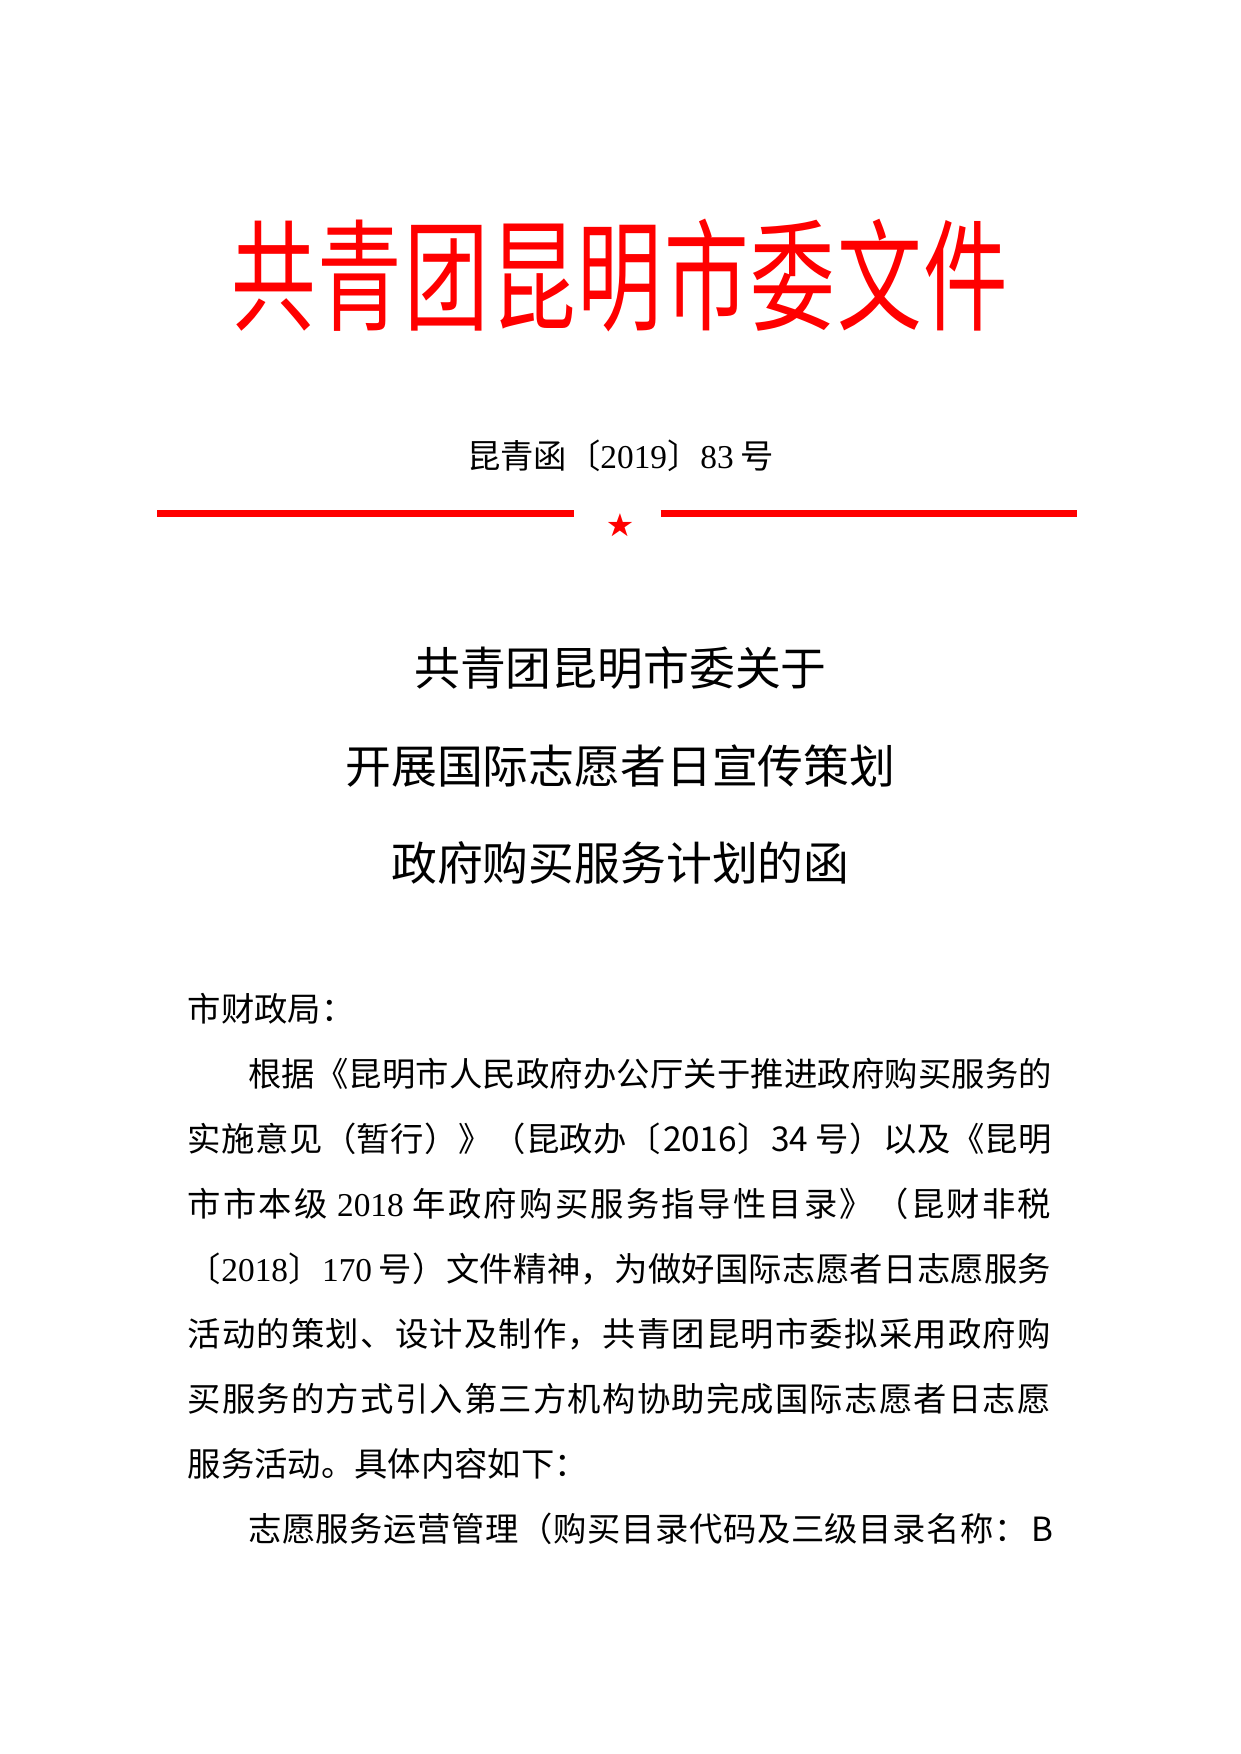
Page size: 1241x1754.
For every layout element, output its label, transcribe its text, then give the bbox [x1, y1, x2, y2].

text 共青团昆明市委关于 [187, 617, 1053, 714]
text 政府购买服务计划的函 [187, 812, 1053, 909]
text 市财政局： [187, 974, 1053, 1039]
text 根据《昆明市人民政府办公厅关于推进政府购买服务的实施意见（暂行）》（昆政办〔2016〕34号）以及《昆明市市本级2018年政府购买服务指导性目录》（昆财非税〔2018〕170号）文件精神，为做好国际志愿者日志愿服务活动的策划、设计及制作，共青团昆明市委拟采用政府购买服务的方式引入第三方机构协助完成国际志愿者日志愿服务活动。具体内容如下： [187, 1039, 1053, 1494]
text ★ [187, 487, 1053, 552]
text 共青团昆明市委文件 [187, 162, 1053, 357]
text 昆青函〔2019〕83号 [187, 422, 1053, 487]
text 开展国际志愿者日宣传策划 [187, 714, 1053, 812]
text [187, 1494, 1053, 1559]
